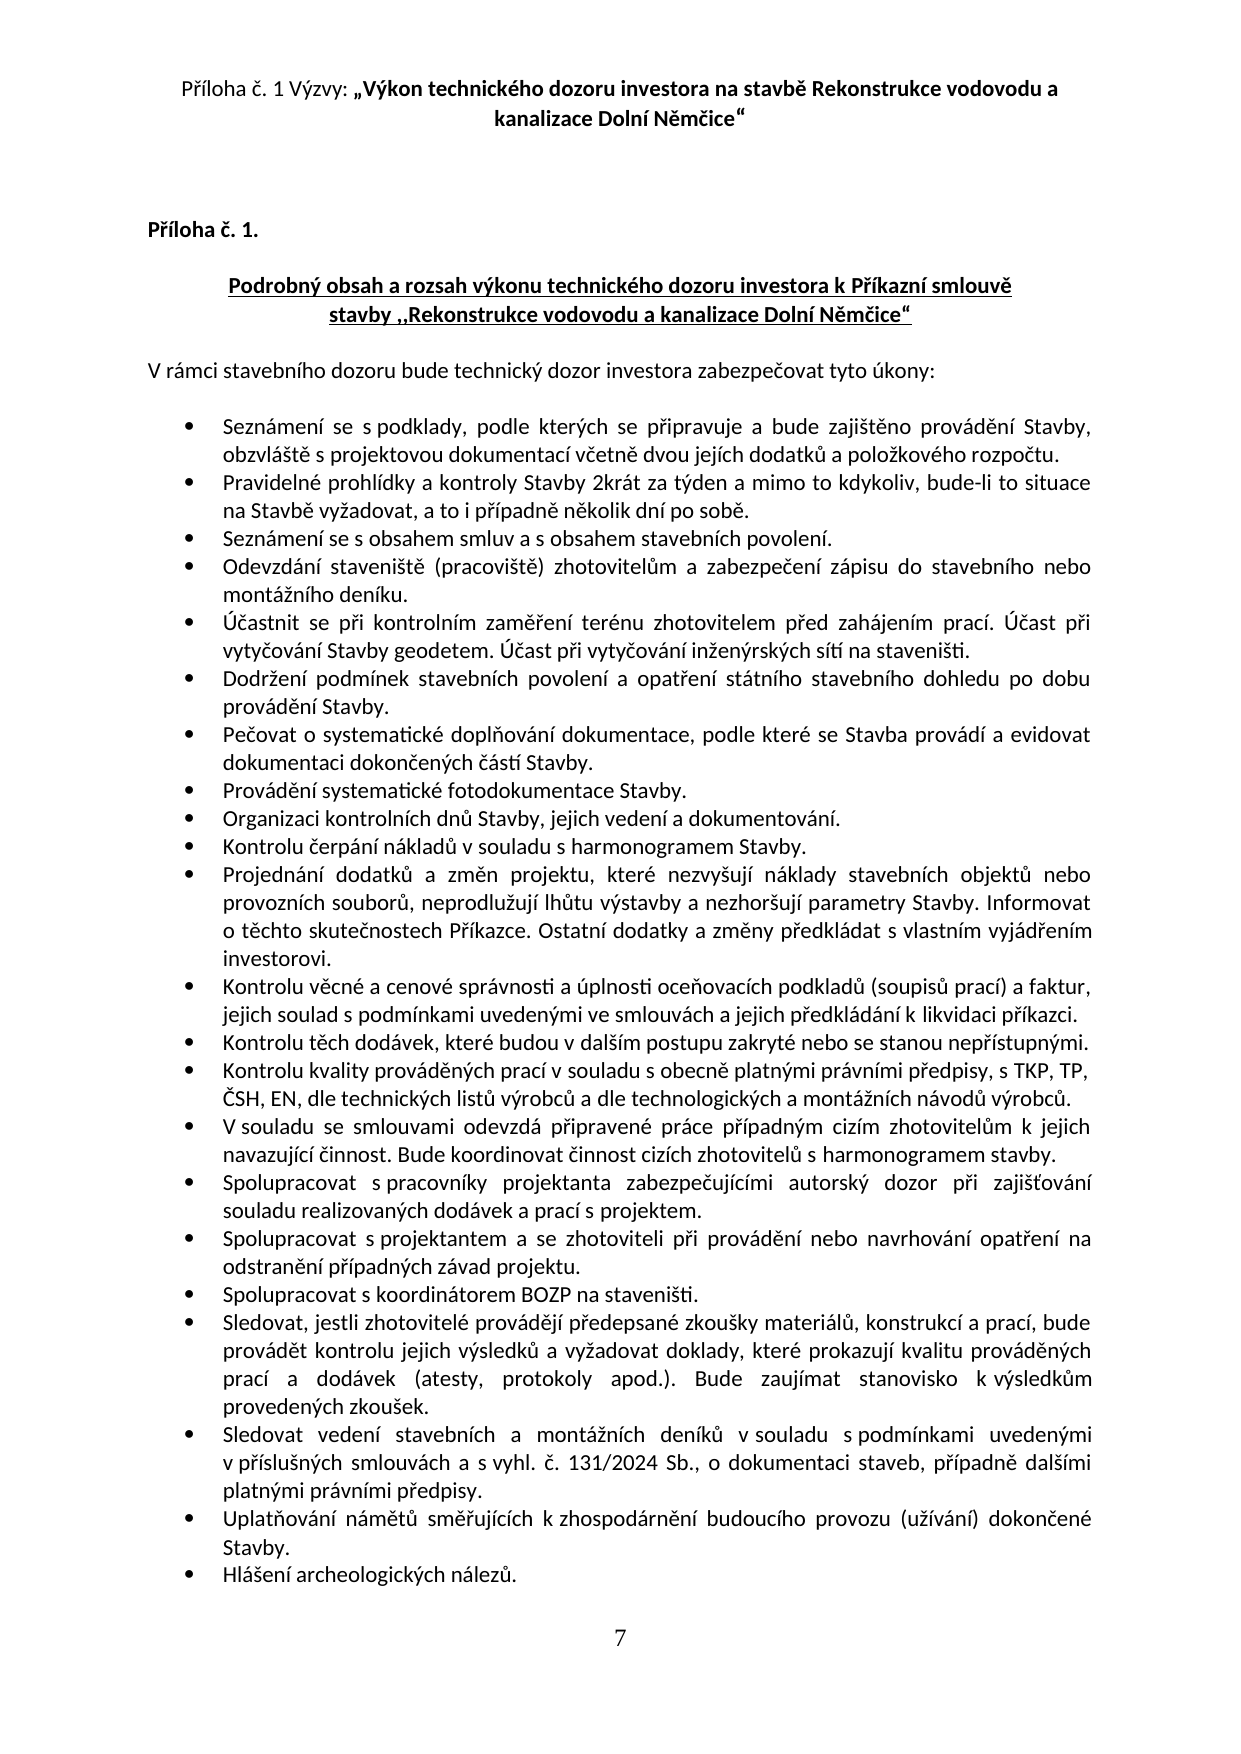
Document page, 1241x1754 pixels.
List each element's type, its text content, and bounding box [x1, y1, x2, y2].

list Seznámení se s obsahem smluv a s obsahem stavebních povolení. [185, 524, 1093, 552]
list Kontrolu těch dodávek, které budou v dalším postupu zakryté nebo se stanou nepřístupnými. [185, 1028, 1093, 1056]
text Příloha č. 1. [148, 216, 1093, 244]
list Kontrolu kvality prováděných prací v souladu s obecně platnými právními předpisy, s TKP, TP, ČSH, EN, dle technických listů výrobců a dle technologických a montážních návodů výrobců. [185, 1056, 1093, 1112]
list Pečovat o systematické doplňování dokumentace, podle které se Stavba provádí a evidovat dokumentaci dokončených částí Stavby. [185, 720, 1093, 776]
list Odevzdání staveniště (pracoviště) zhotovitelům a zabezpečení zápisu do stavebního nebo montážního deníku. [185, 552, 1093, 608]
list Spolupracovat s koordinátorem BOZP na staveništi. [185, 1280, 1093, 1308]
list Seznámení se s podklady, podle kterých se připravuje a bude zajištěno provádění Stavby, obzvláště s projektovou dokumentací včetně dvou jejích dodatků a položkového rozpočtu. [185, 412, 1093, 468]
list Dodržení podmínek stavebních povolení a opatření státního stavebního dohledu po dobu provádění Stavby. [185, 664, 1093, 720]
list Organizaci kontrolních dnů Stavby, jejich vedení a dokumentování. [185, 804, 1093, 832]
list Hlášení archeologických nálezů. [185, 1561, 1093, 1589]
list Sledovat, jestli zhotovitelé provádějí předepsané zkoušky materiálů, konstrukcí a prací, bude provádět kontrolu jejich výsledků a vyžadovat doklady, které prokazují kvalitu prováděných prací a dodávek (atesty, protokoly apod.). Bude zaujímat stanovisko k výsledkům provedených zkoušek. [185, 1308, 1093, 1421]
list Uplatňování námětů směřujících k zhospodárnění budoucího provozu (užívání) dokončené Stavby. [185, 1504, 1093, 1561]
list V souladu se smlouvami odevzdá připravené práce případným cizím zhotovitelům k jejich navazující činnost. Bude koordinovat činnost cizích zhotovitelů s harmonogramem stavby. [185, 1112, 1093, 1168]
list Provádění systematické fotodokumentace Stavby. [185, 776, 1093, 804]
list Sledovat vedení stavebních a montážních deníků v souladu s podmínkami uvedenými v příslušných smlouvách a s vyhl. č. 131/2024 Sb., o dokumentaci staveb, případně dalšími platnými právními předpisy. [185, 1421, 1093, 1504]
list Spolupracovat s projektantem a se zhotoviteli při provádění nebo navrhování opatření na odstranění případných závad projektu. [185, 1224, 1093, 1280]
list Pravidelné prohlídky a kontroly Stavby 2krát za týden a mimo to kdykoliv, bude-li to situace na Stavbě vyžadovat, a to i případně několik dní po sobě. [185, 468, 1093, 524]
list Kontrolu věcné a cenové správnosti a úplnosti oceňovacích podkladů (soupisů prací) a faktur, jejich soulad s podmínkami uvedenými ve smlouvách a jejich předkládání k likvidaci příkazci. [185, 972, 1093, 1028]
text Podrobný obsah a rozsah výkonu technického dozoru investora k Příkazní smlouvě stavby ,,Rekonstrukce vodovodu a kanalizace Dolní Němčice“ [148, 272, 1093, 328]
text V rámci stavebního dozoru bude technický dozor investora zabezpečovat tyto úkony: [148, 356, 1093, 384]
list Spolupracovat s pracovníky projektanta zabezpečujícími autorský dozor při zajišťování souladu realizovaných dodávek a prací s projektem. [185, 1168, 1093, 1224]
list Kontrolu čerpání nákladů v souladu s harmonogramem Stavby. [185, 832, 1093, 860]
list Účastnit se při kontrolním zaměření terénu zhotovitelem před zahájením prací. Účast při vytyčování Stavby geodetem. Účast při vytyčování inženýrských sítí na staveništi. [185, 608, 1093, 664]
list Projednání dodatků a změn projektu, které nezvyšují náklady stavebních objektů nebo provozních souborů, neprodlužují lhůtu výstavby a nezhoršují parametry Stavby. Informovat o těchto skutečnostech Příkazce. Ostatní dodatky a změny předkládat s vlastním vyjádřením investorovi. [185, 860, 1093, 972]
